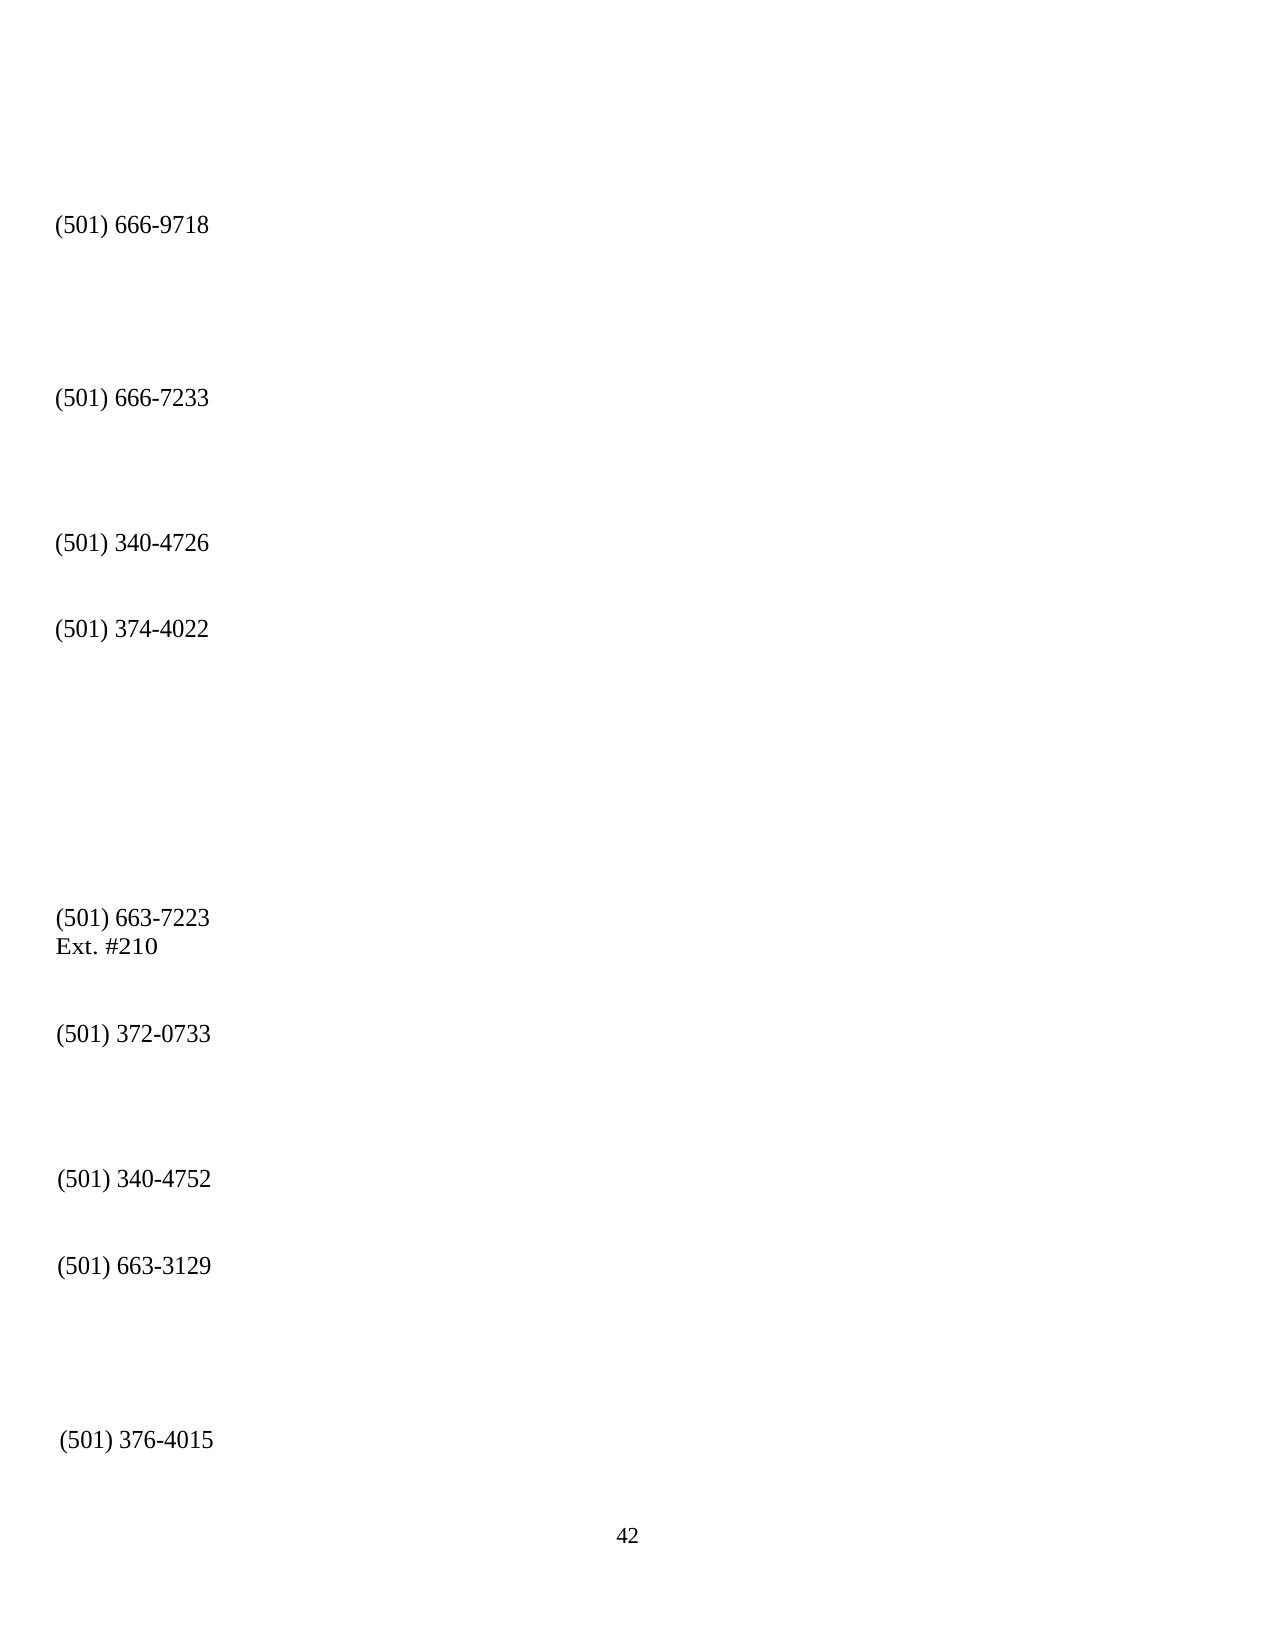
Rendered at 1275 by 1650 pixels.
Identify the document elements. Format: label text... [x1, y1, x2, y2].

subtitle (501) 663-7223 [56, 902, 924, 932]
text Ext. #210 [55, 932, 924, 960]
subtitle (501) 340-4726 [55, 527, 924, 557]
subtitle (501) 666-7233 [55, 382, 924, 412]
subtitle (501) 372-0733 [56, 1018, 924, 1048]
subtitle (501) 663-3129 [57, 1250, 924, 1280]
subtitle (501) 374-4022 [55, 613, 924, 643]
subtitle (501) 376-4015 [59, 1424, 924, 1454]
subtitle (501) 666-9718 [55, 209, 924, 239]
subtitle (501) 340-4752 [57, 1163, 924, 1193]
